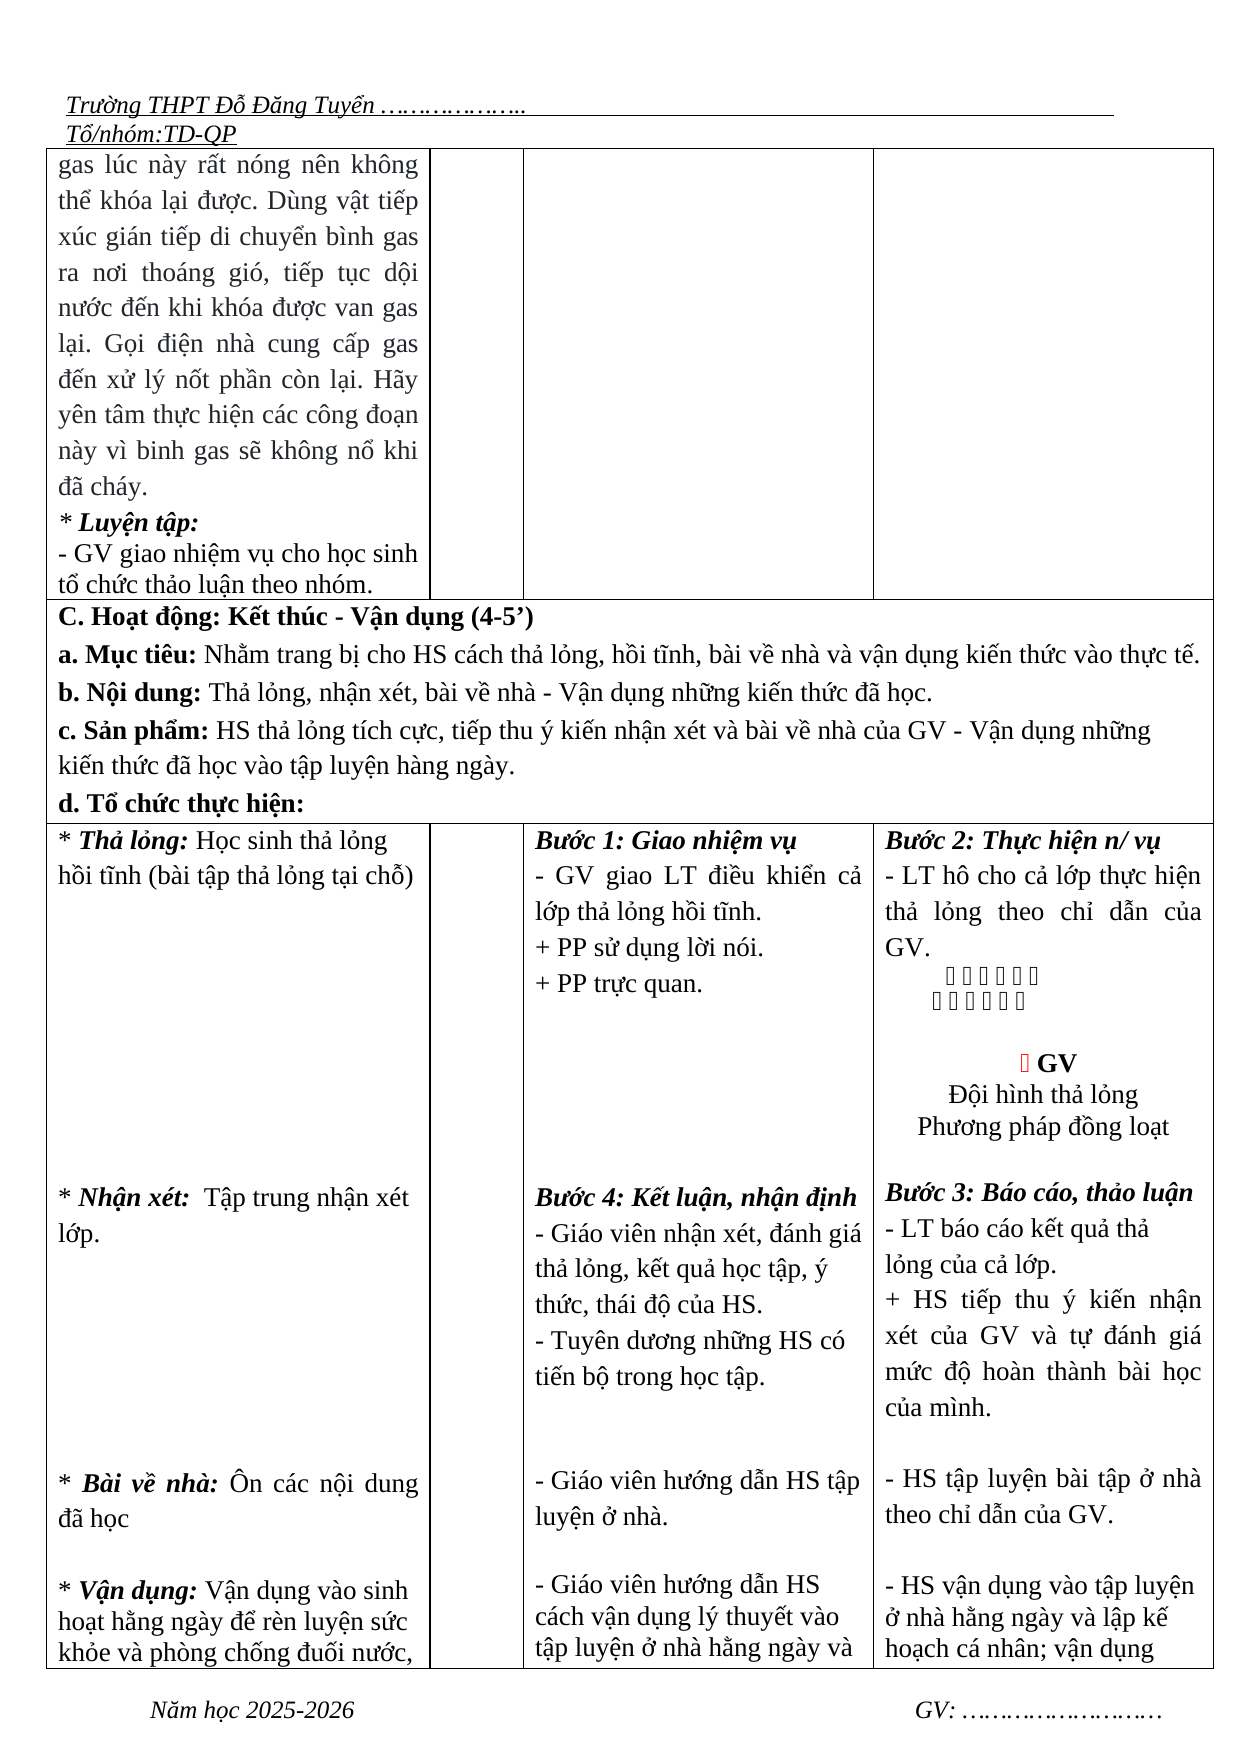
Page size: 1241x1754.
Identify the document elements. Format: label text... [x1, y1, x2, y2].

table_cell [524, 824, 873, 1667]
table_cell [431, 824, 523, 1667]
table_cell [874, 824, 1213, 1667]
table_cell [524, 149, 873, 599]
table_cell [47, 824, 429, 1667]
table_cell [431, 149, 523, 599]
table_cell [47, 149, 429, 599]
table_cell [874, 149, 1213, 599]
table_cell C. Hoạt động: Kết thúc - Vận dụng (4-5’) a. Mục tiêu: Nhằm trang bị cho HS cách thả lỏng, hồi tĩnh, bài về nhà và vận dụng kiến thức vào thực tế. b. Nội dung: Thả lỏng, nhận xét, bài về nhà - Vận dụng những kiến thức đã học. c. Sản phẩm: HS thả lỏng tích cực, tiếp thu ý kiến nhận xét và bài về nhà của GV - Vận dụng những kiến thức đã học vào tập luyện hàng ngày. d. Tổ chức thực hiện: [47, 600, 1213, 823]
